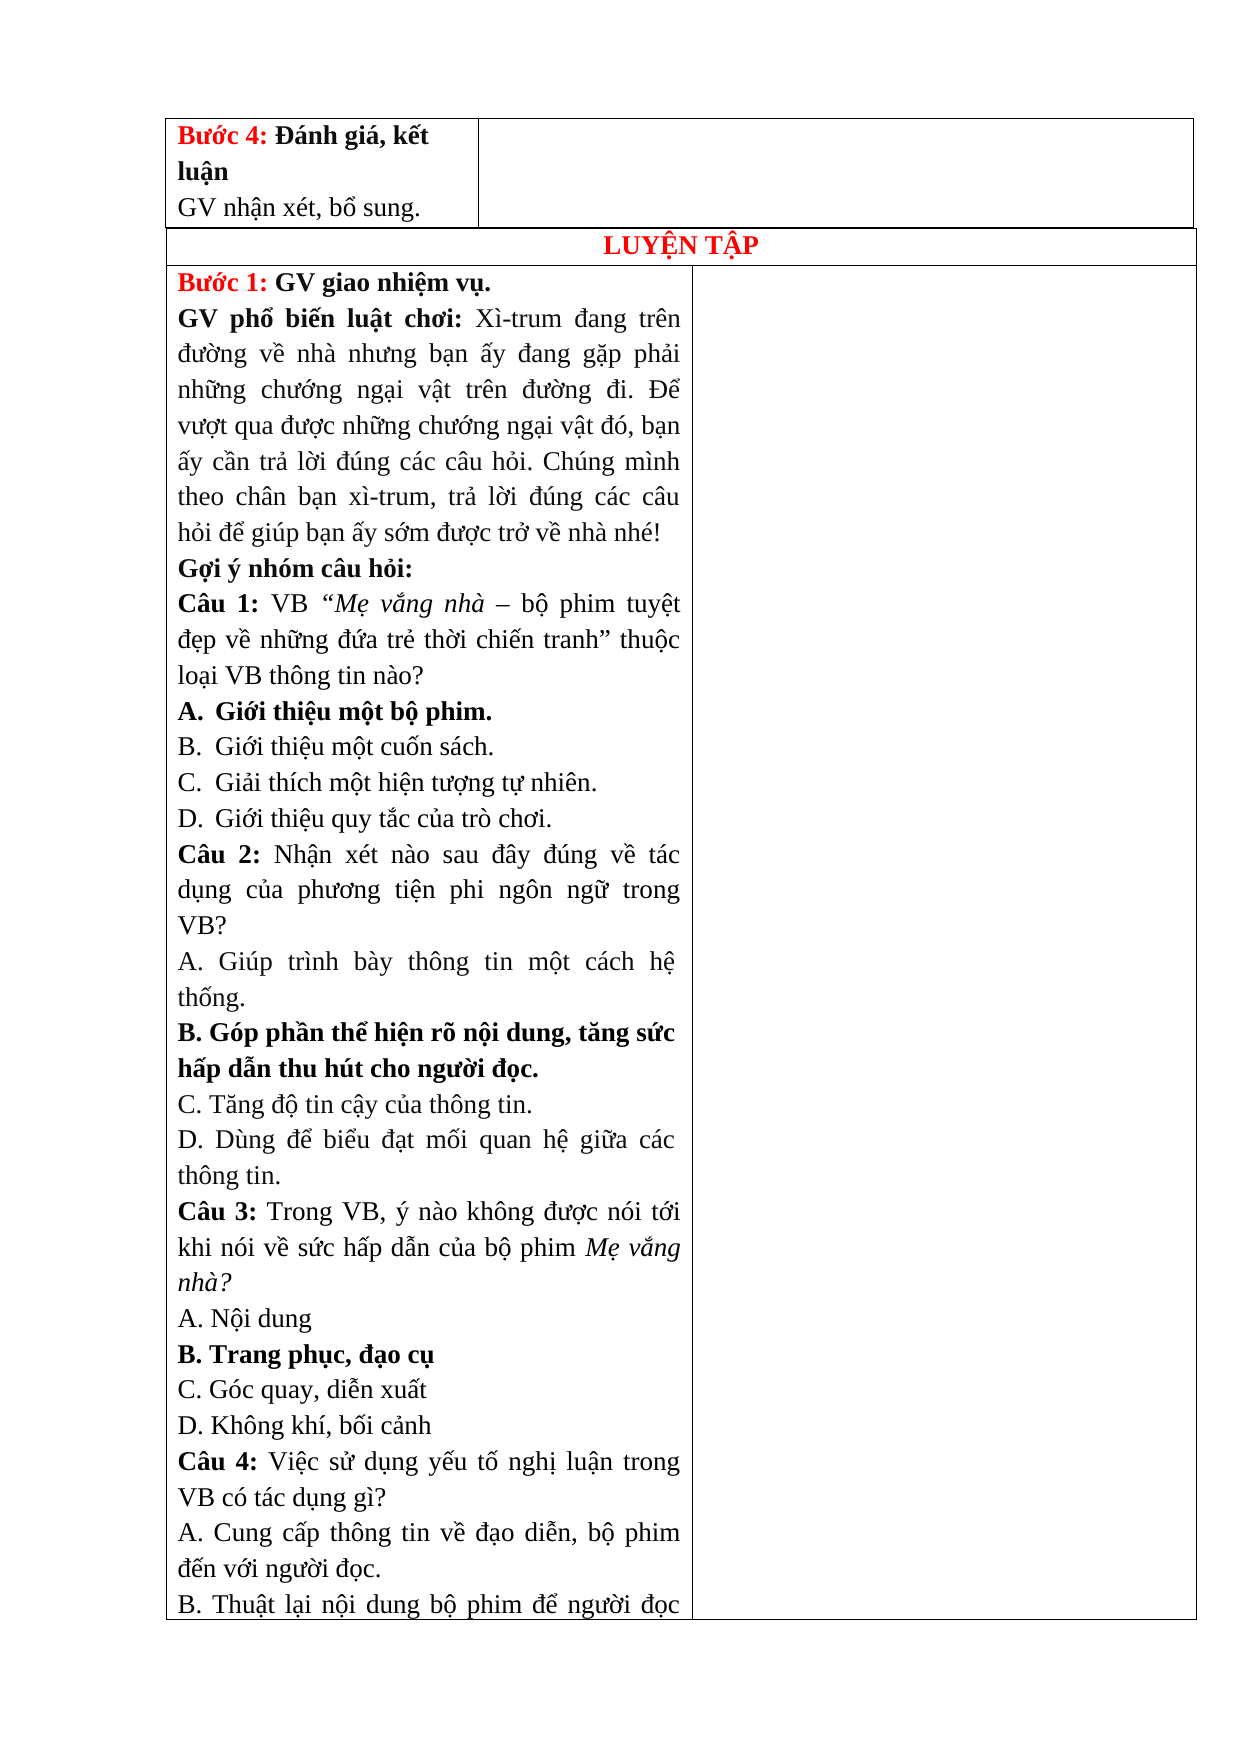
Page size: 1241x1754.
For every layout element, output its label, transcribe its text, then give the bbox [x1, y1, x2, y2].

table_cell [166, 119, 478, 227]
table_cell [167, 266, 692, 1619]
table_header LUYỆN TẬP [167, 229, 1196, 265]
table_cell [693, 266, 1196, 1619]
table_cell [479, 119, 1193, 227]
